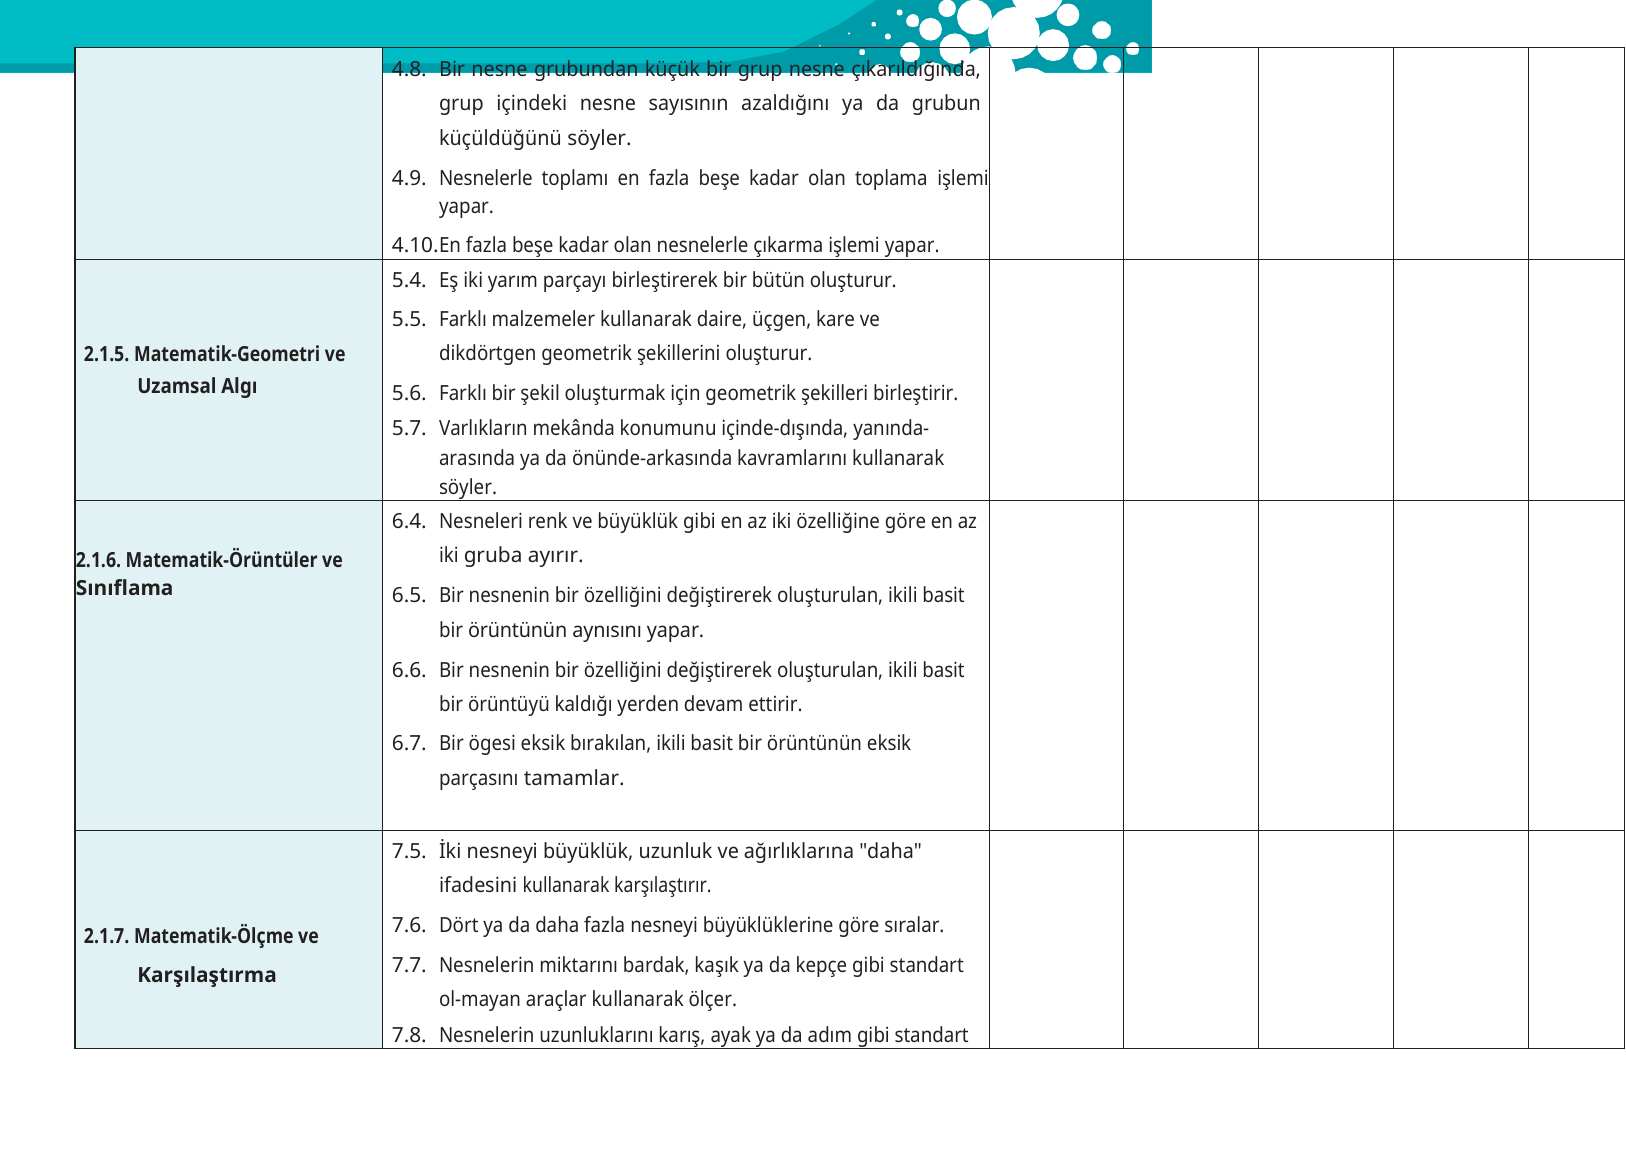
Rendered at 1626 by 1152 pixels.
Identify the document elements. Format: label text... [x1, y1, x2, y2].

table_cell [1394, 501, 1528, 830]
table_cell 2.1.6. Matematik-Örüntüler ve Sınıflama [76, 501, 382, 830]
table_cell 2.1.5. Matematik-Geometri ve Uzamsal Algı [76, 260, 382, 500]
table_cell [1529, 260, 1624, 500]
table_cell [1124, 501, 1258, 830]
table_cell [1394, 831, 1528, 1048]
table_cell [1529, 48, 1624, 259]
table_cell [990, 260, 1123, 500]
table_cell [1529, 831, 1624, 1048]
table_cell [1259, 501, 1393, 830]
table_cell [1259, 260, 1393, 500]
table_cell [1259, 831, 1393, 1048]
picture [1036, 0, 1152, 47]
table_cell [76, 831, 382, 1048]
table_cell [1124, 48, 1258, 259]
table_cell Eş iki yarım parçayı birleştirerek bir bütün oluşturur. Farklı malzemeler kullanarak daire, üçgen, kare ve dikdörtgen geometrik şekillerini oluşturur. Farklı bir şekil oluşturmak için geometrik şekilleri birleştirir. Varlıkların mekânda konumunu içinde-dışında, yanında-arasında ya da önünde-arkasında kavramlarını kullanarak söyler. [383, 260, 989, 500]
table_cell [383, 48, 989, 259]
table_cell [990, 48, 1123, 259]
table_cell [1529, 501, 1624, 830]
table_cell Nesneleri renk ve büyüklük gibi en az iki özelliğine göre en az iki gruba ayırır. Bir nesnenin bir özelliğini değiştirerek oluşturulan, ikili basit bir örüntünün aynısını yapar. Bir nesnenin bir özelliğini değiştirerek oluşturulan, ikili basit bir örüntüyü kaldığı yerden devam ettirir. Bir ögesi eksik bırakılan, ikili basit bir örüntünün eksik parçasını tamamlar. [383, 501, 989, 830]
table_cell [1124, 260, 1258, 500]
table_cell [1259, 48, 1393, 259]
table_cell [990, 501, 1123, 830]
picture [982, 0, 1015, 17]
table_cell [1394, 48, 1528, 259]
table_cell [1394, 260, 1528, 500]
table_cell [1124, 831, 1258, 1048]
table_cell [76, 48, 382, 259]
table_cell [990, 831, 1123, 1048]
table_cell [383, 831, 989, 1048]
picture [0, 0, 990, 73]
